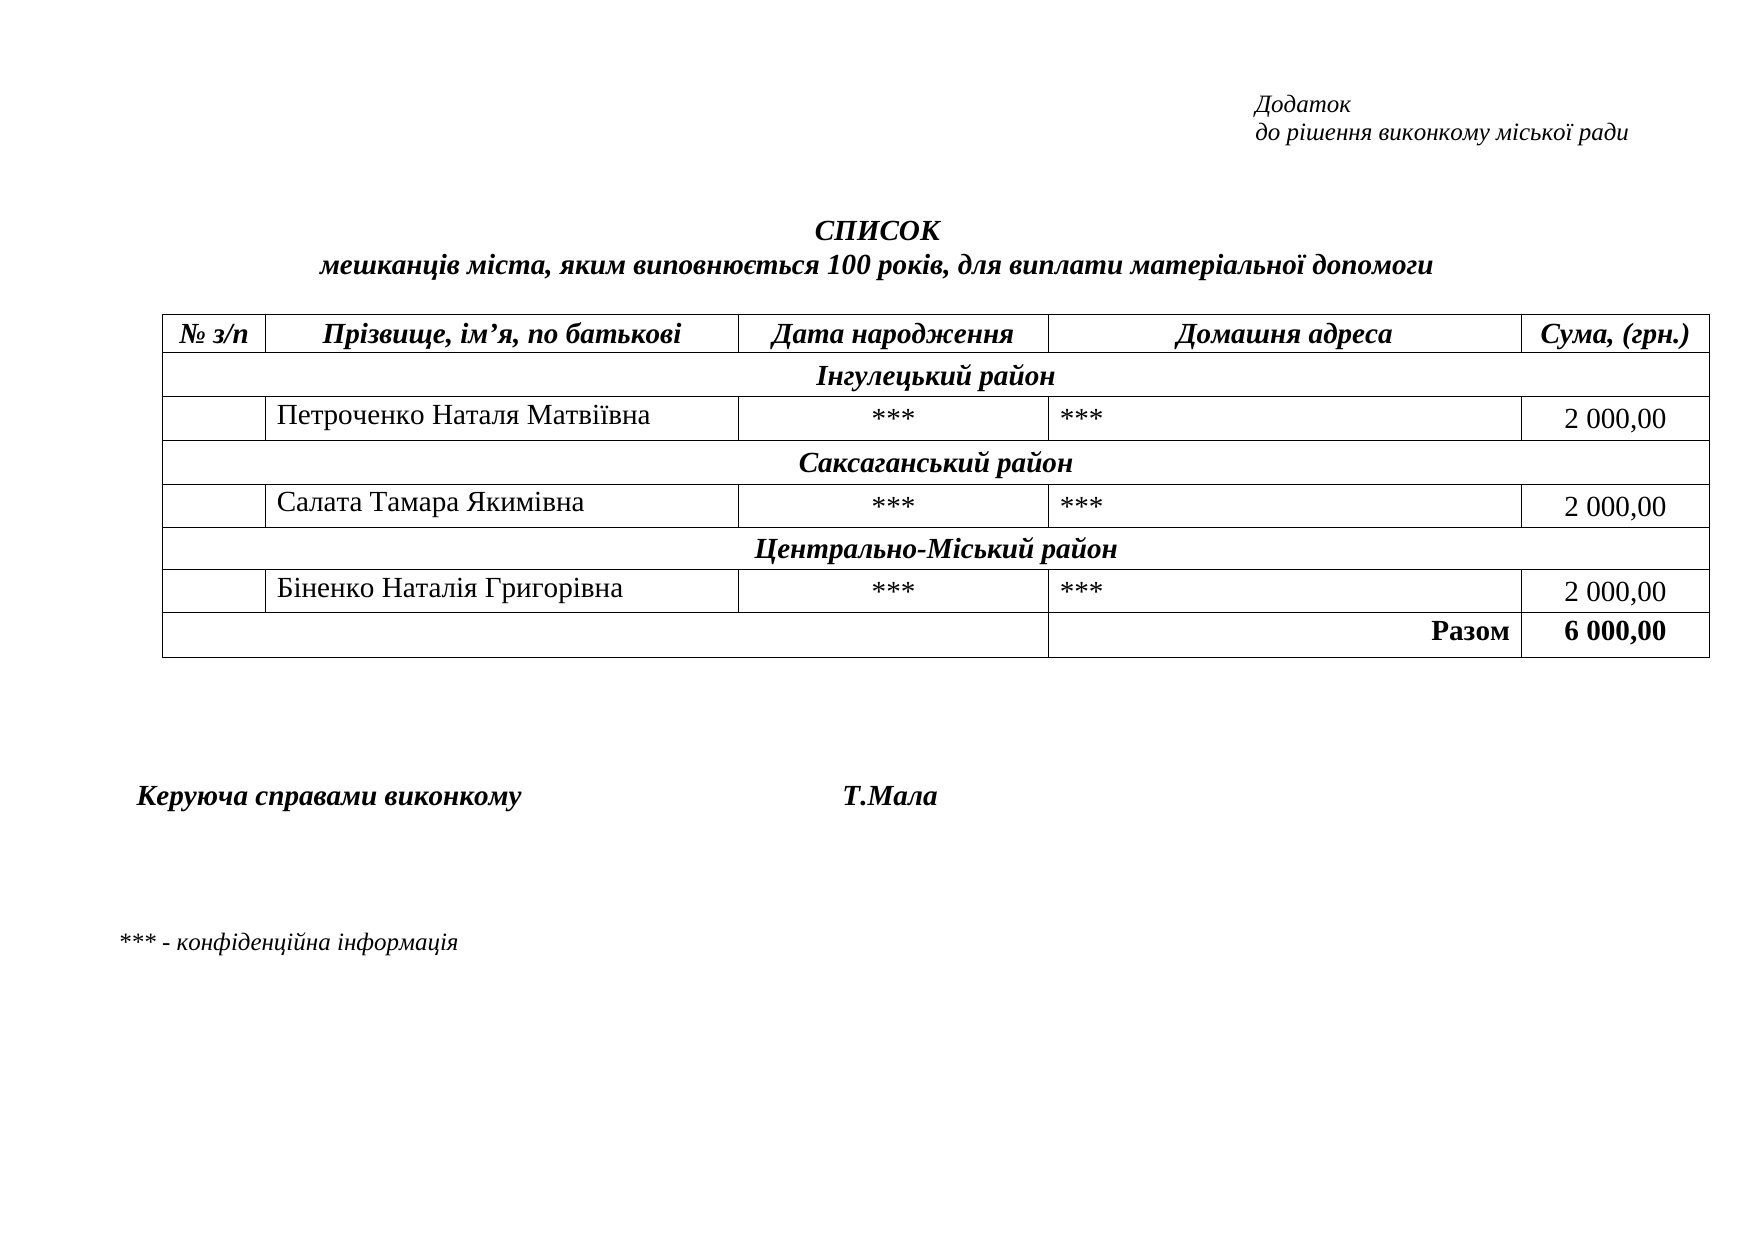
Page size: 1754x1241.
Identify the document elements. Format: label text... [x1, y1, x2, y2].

table_cell 2 000,00 [1522, 485, 1709, 527]
table_cell *** [1049, 570, 1521, 612]
table_cell Інгулецький район [163, 353, 1709, 396]
text Додаток [1255, 89, 1636, 117]
table_cell 2 000,00 [1522, 397, 1709, 439]
table_header № з/п [163, 315, 265, 352]
text до рішення виконкому міської ради [1255, 117, 1636, 146]
table_cell [163, 570, 265, 612]
table_cell *** [739, 397, 1048, 439]
text СПИСОК [118, 213, 1636, 247]
table_cell Саксаганський район [163, 441, 1709, 483]
table_cell [163, 613, 1048, 657]
table_header Прізвище, ім’я, по батькові [266, 315, 738, 352]
table_header Дата народження [739, 315, 1048, 352]
table_cell *** [1049, 397, 1521, 439]
text Керуюча справами виконкому Т.Мала [136, 778, 1636, 812]
table_cell 2 000,00 [1522, 570, 1709, 612]
table_cell 6 000,00 [1522, 613, 1709, 657]
table_cell Салата Тамара Якимівна [266, 485, 738, 527]
table_cell Центрально-Міський район [163, 528, 1709, 569]
table_cell *** [739, 485, 1048, 527]
table_header Сума, (грн.) [1522, 315, 1709, 352]
text мешканців міста, яким виповнюється 100 років, для виплати матеріальної допомоги [118, 247, 1636, 280]
table_cell [163, 485, 265, 527]
text *** - конфіденційна інформація [118, 927, 1636, 955]
table_cell *** [1049, 485, 1521, 527]
table_cell Разом [1049, 613, 1521, 657]
table_cell [163, 397, 265, 439]
table_header Домашня адреса [1049, 315, 1521, 352]
table_cell Петроченко Наталя Матвіївна [266, 397, 738, 439]
table_cell Біненко Наталія Григорівна [266, 570, 738, 612]
table_cell *** [739, 570, 1048, 612]
